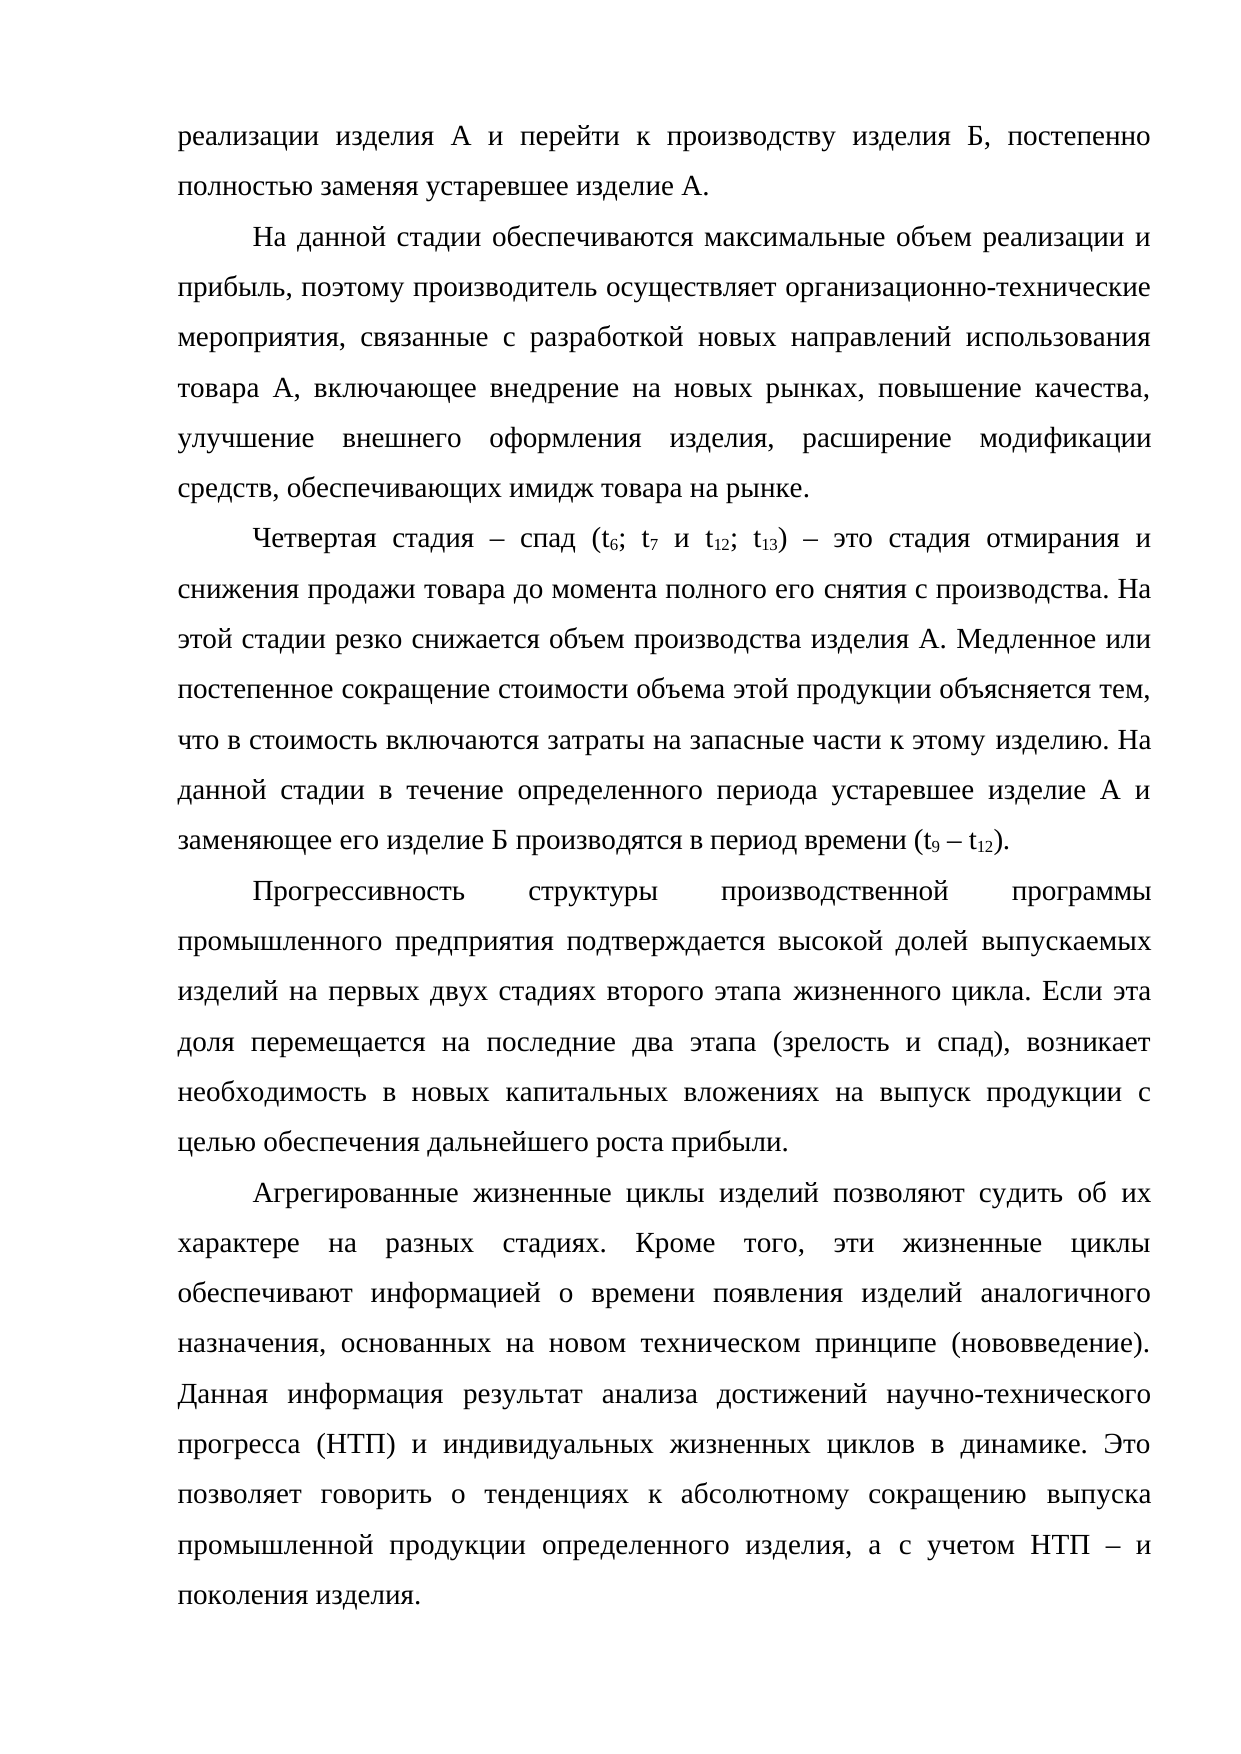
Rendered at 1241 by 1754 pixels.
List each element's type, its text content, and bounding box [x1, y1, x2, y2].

text На данной стадии обеспечиваются максимальные объем реализации и прибыль, поэтому производитель осуществляет организационно-технические мероприятия, связанные с разработкой новых направлений использования товара А, включающее внедрение на новых рынках, повышение качества, улучшение внешнего оформления изделия, расширение модификации средств, обеспечивающих имидж товара на рынке. [177, 219, 1152, 504]
text Агрегированные жизненные циклы изделий позволяют судить об их характере на разных стадиях. Кроме того, эти жизненные циклы обеспечивают информацией о времени появления изделий аналогичного назначения, основанных на новом техническом принципе (нововведение). Данная информация результат анализа достижений научно-технического прогресса (НТП) и индивидуальных жизненных циклов в динамике. Это позволяет говорить о тенденциях к абсолютному сокращению выпуска промышленной продукции определенного изделия, а с учетом НТП – и поколения изделия. [177, 1175, 1152, 1611]
text Четвертая стадия – спад (t6; t7 и t12; t13) – это стадия отмирания и снижения продажи товара до момента полного его снятия с производства. На этой стадии резко снижается объем производства изделия А. Медленное или постепенное сокращение стоимости объема этой продукции объясняется тем, что в стоимость включаются затраты на запасные части к этому изделию. На данной стадии в течение определенного периода устаревшее изделие А и заменяющее его изделие Б производятся в период времени (t9 – t12). [177, 521, 1152, 856]
text Прогрессивность структуры производственной программы промышленного предприятия подтверждается высокой долей выпускаемых изделий на первых двух стадиях второго этапа жизненного цикла. Если эта доля перемещается на последние два этапа (зрелость и спад), возникает необходимость в новых капитальных вложениях на выпуск продукции с целью обеспечения дальнейшего роста прибыли. [177, 873, 1152, 1158]
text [177, 118, 1152, 202]
